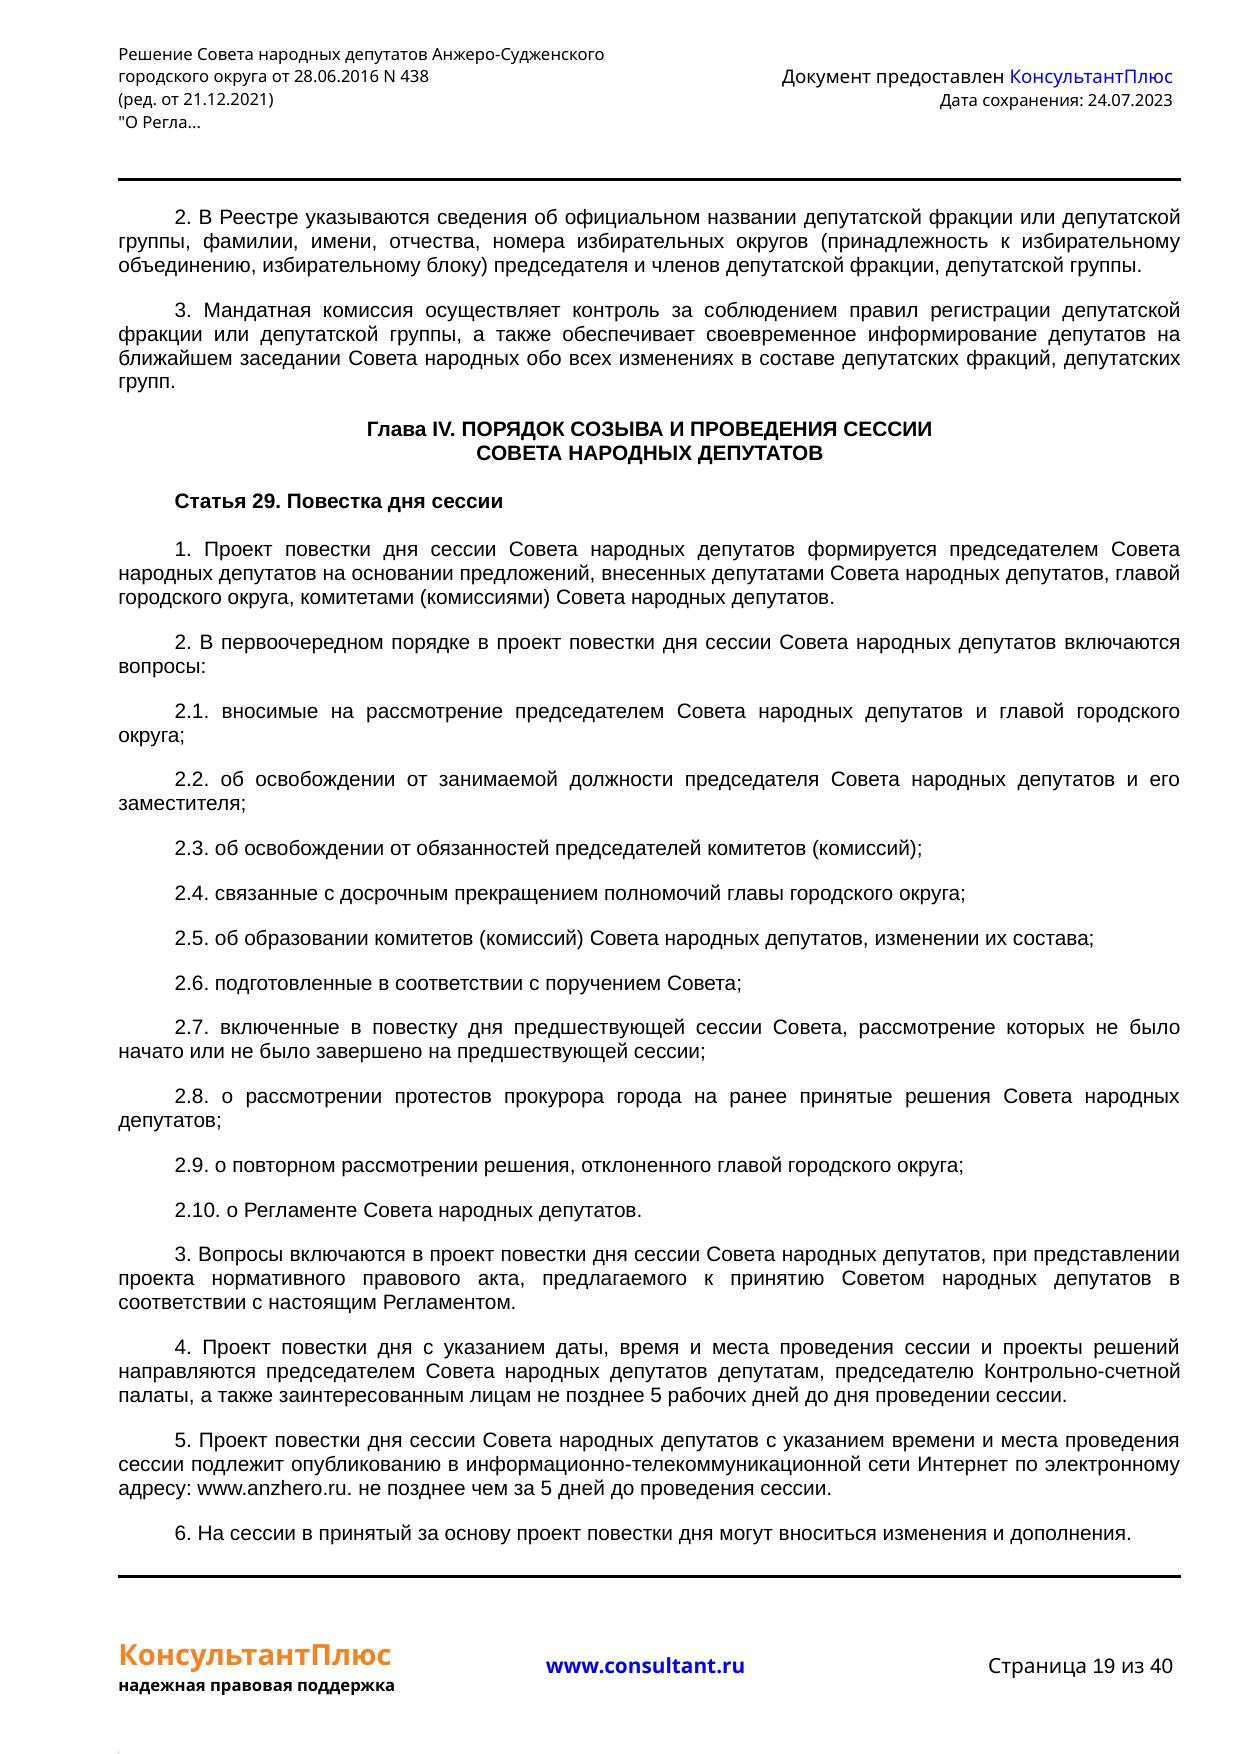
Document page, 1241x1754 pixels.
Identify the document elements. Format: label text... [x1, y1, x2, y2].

text 1. Проект повестки дня сессии Совета народных депутатов формируется председателем Совета народных депутатов на основании предложений, внесенных депутатами Совета народных депутатов, главой городского округа, комитетами (комиссиями) Совета народных депутатов. [118, 537, 1181, 609]
text 3. Мандатная комиссия осуществляет контроль за соблюдением правил регистрации депутатской фракции или депутатской группы, а также обеспечивает своевременное информирование депутатов на ближайшем заседании Совета народных обо всех изменениях в составе депутатских фракций, депутатских групп. [118, 297, 1181, 393]
text 2. В первоочередном порядке в проект повестки дня сессии Совета народных депутатов включаются вопросы: [118, 630, 1181, 678]
text 2.3. об освобождении от обязанностей председателей комитетов (комиссий); [118, 836, 1181, 860]
text 2.9. о повторном рассмотрении решения, отклоненного главой городского округа; [118, 1153, 1181, 1177]
title Статья 29. Повестка дня сессии [118, 489, 1181, 513]
text 3. Вопросы включаются в проект повестки дня сессии Совета народных депутатов, при представлении проекта нормативного правового акта, предлагаемого к принятию Советом народных депутатов в соответствии с настоящим Регламентом. [118, 1242, 1181, 1314]
text 2.5. об образовании комитетов (комиссий) Совета народных депутатов, изменении их состава; [118, 926, 1181, 949]
text 2.4. связанные с досрочным прекращением полномочий главы городского округа; [118, 881, 1181, 905]
title СОВЕТА НАРОДНЫХ ДЕПУТАТОВ [118, 441, 1181, 465]
text 2.8. о рассмотрении протестов прокурора города на ранее принятые решения Совета народных депутатов; [118, 1084, 1181, 1132]
text 2.7. включенные в повестку дня предшествующей сессии Совета, рассмотрение которых не было начато или не было завершено на предшествующей сессии; [118, 1015, 1181, 1063]
text 6. На сессии в принятый за основу проект повестки дня могут вноситься изменения и дополнения. [118, 1520, 1181, 1544]
title Глава IV. ПОРЯДОК СОЗЫВА И ПРОВЕДЕНИЯ СЕССИИ [118, 417, 1181, 441]
text 2. В Реестре указываются сведения об официальном названии депутатской фракции или депутатской группы, фамилии, имени, отчества, номера избирательных округов (принадлежность к избирательному объединению, избирательному блоку) председателя и членов депутатской фракции, депутатской группы. [118, 205, 1181, 277]
text 5. Проект повестки дня сессии Совета народных депутатов с указанием времени и места проведения сессии подлежит опубликованию в информационно-телекоммуникационной сети Интернет по электронному адресу: www.anzhero.ru. не позднее чем за 5 дней до проведения сессии. [118, 1428, 1181, 1499]
text 2.1. вносимые на рассмотрение председателем Совета народных депутатов и главой городского округа; [118, 698, 1181, 746]
text 2.6. подготовленные в соответствии с поручением Совета; [118, 970, 1181, 994]
text 2.2. об освобождении от занимаемой должности председателя Совета народных депутатов и его заместителя; [118, 767, 1181, 815]
text 2.10. о Регламенте Совета народных депутатов. [118, 1197, 1181, 1221]
text 4. Проект повестки дня с указанием даты, время и места проведения сессии и проекты решений направляются председателем Совета народных депутатов депутатам, председателю Контрольно-счетной палаты, а также заинтересованным лицам не позднее 5 рабочих дней до дня проведении сессии. [118, 1335, 1181, 1407]
